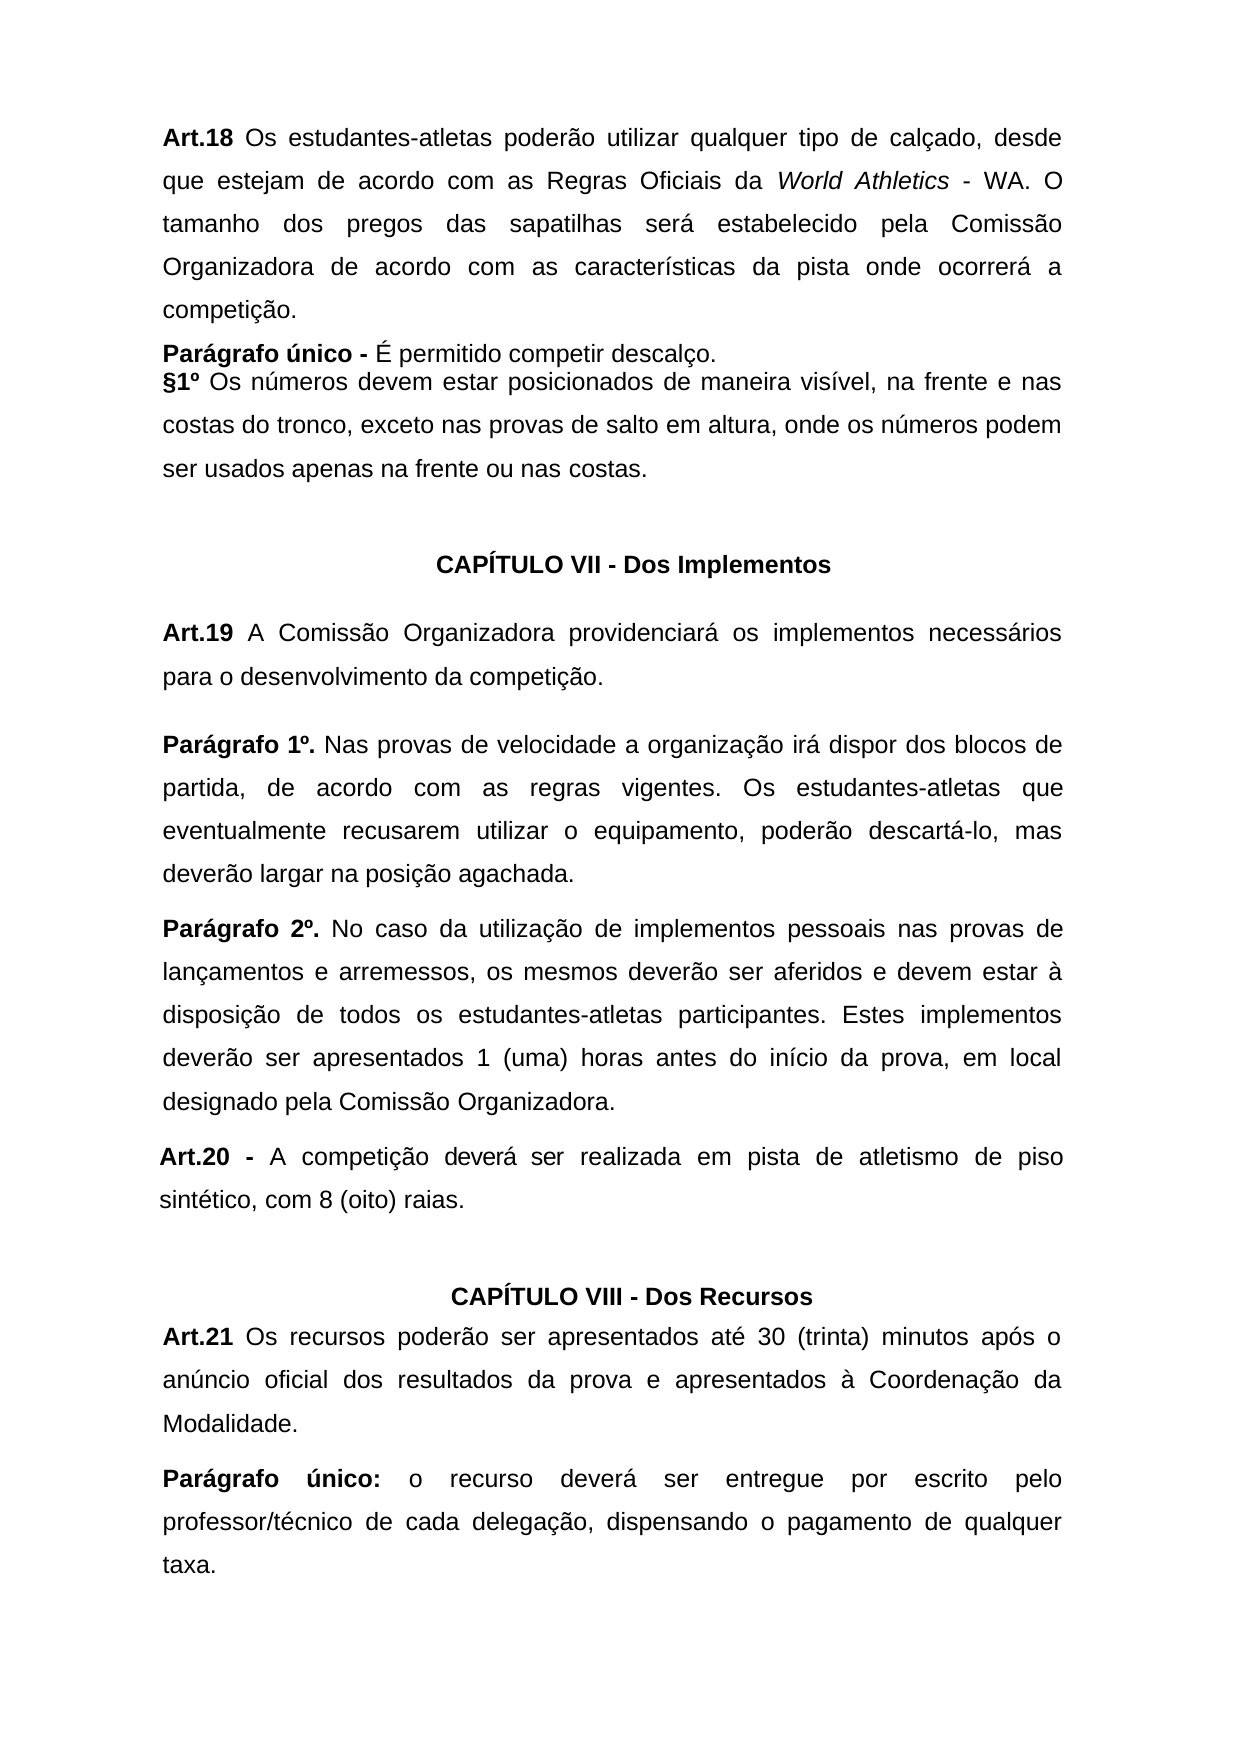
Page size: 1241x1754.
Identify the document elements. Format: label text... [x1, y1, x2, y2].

subtitle CAPÍTULO VIII - Dos Recursos [159, 1282, 1105, 1310]
text §1º Os números devem estar posicionados de maneira visível, na frente e nas costas do tronco, exceto nas provas de salto em altura, onde os números podem ser usados apenas na frente ou nas costas. [162, 367, 1063, 482]
subtitle CAPÍTULO VII - Dos Implementos [162, 550, 1105, 579]
text Art.19 A Comissão Organizadora providenciará os implementos necessários para o desenvolvimento da competição. [162, 618, 1063, 690]
text Art.18 Os estudantes-atletas poderão utilizar qualquer tipo de calçado, desde que estejam de acordo com as Regras Oficiais da World Athletics - WA. O tamanho dos pregos das sapatilhas será estabelecido pela Comissão Organizadora de acordo com as características da pista onde ocorrerá a competição. [162, 123, 1063, 324]
text Art.20 - A competição deverá ser realizada em pista de atletismo de piso sintético, com 8 (oito) raias. [159, 1142, 1063, 1213]
text Parágrafo único: o recurso deverá ser entregue por escrito pelo professor/técnico de cada delegação, dispensando o pagamento de qualquer taxa. [162, 1464, 1063, 1579]
text Parágrafo 1º. Nas provas de velocidade a organização irá dispor dos blocos de partida, de acordo com as regras vigentes. Os estudantes-atletas que eventualmente recusarem utilizar o equipamento, poderão descartá-lo, mas deverão largar na posição agachada. [162, 730, 1063, 888]
text Parágrafo 2º. No caso da utilização de implementos pessoais nas provas de lançamentos e arremessos, os mesmos deverão ser aferidos e devem estar à disposição de todos os estudantes-atletas participantes. Estes implementos deverão ser apresentados 1 (uma) horas antes do início da prova, em local designado pela Comissão Organizadora. [162, 914, 1063, 1115]
text Art.21 Os recursos poderão ser apresentados até 30 (trinta) minutos após o anúncio oficial dos resultados da prova e apresentados à Coordenação da Modalidade. [162, 1322, 1063, 1437]
text Parágrafo único - É permitido competir descalço. [162, 338, 1105, 367]
